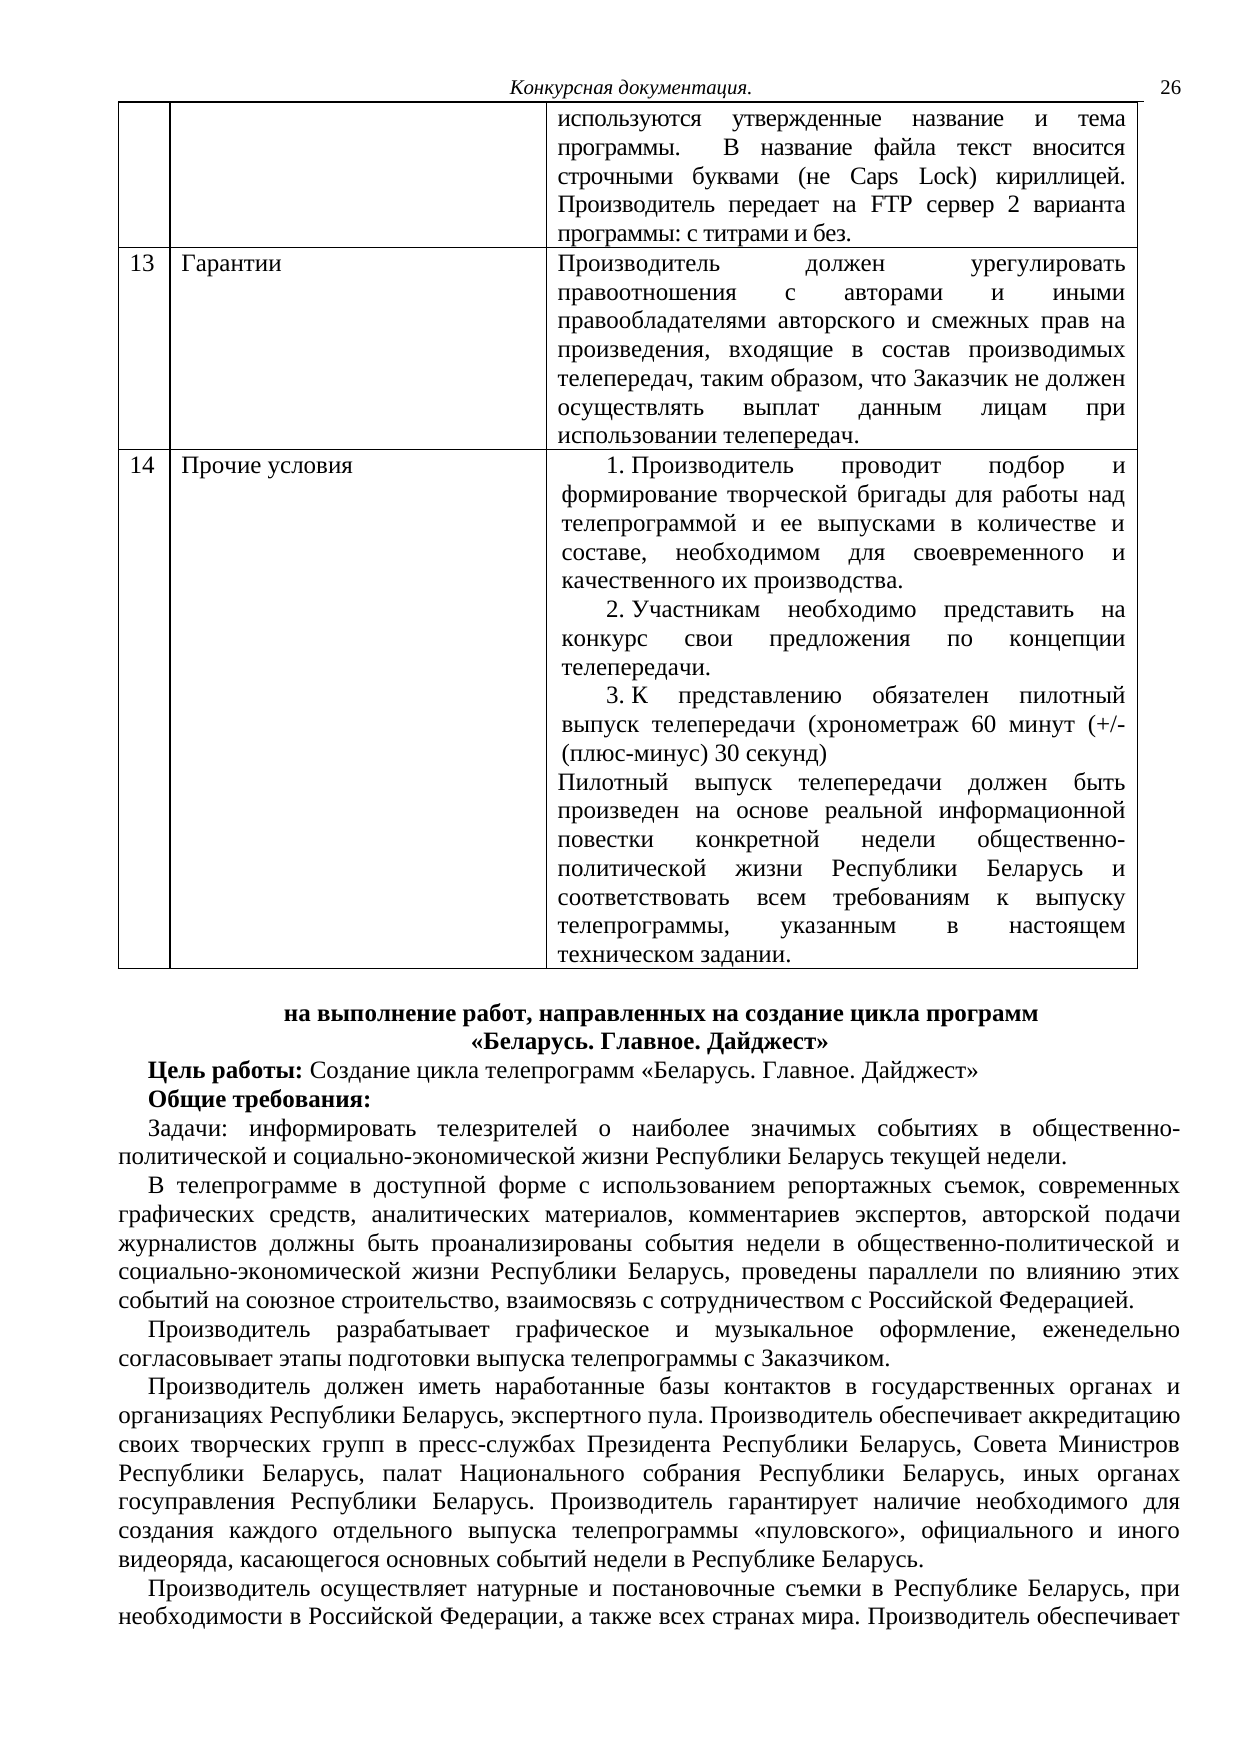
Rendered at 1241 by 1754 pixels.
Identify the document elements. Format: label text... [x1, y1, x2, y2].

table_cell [547, 103, 1137, 247]
table_cell Прочие условия [171, 450, 546, 968]
table_cell Производитель проводит подбор и формирование творческой бригады для работы над телепрограммой и ее выпусками в количестве и составе, необходимом для своевременного и качественного их производства. Участникам необходимо представить на конкурс свои предложения по концепции телепередачи. К представлению обязателен пилотный выпуск телепередачи (хронометраж 60 минут (+/-(плюс-минус) 30 секунд) Пилотный выпуск телепередачи должен быть произведен на основе реальной информационной повестки конкретной недели общественно-политической жизни Республики Беларусь и соответствовать всем требованиям к выпуску телепрограммы, указанным в настоящем техническом задании. [547, 450, 1137, 968]
table_cell 14 [119, 450, 169, 968]
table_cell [171, 103, 546, 247]
text Общие требования: [148, 1084, 1181, 1113]
text Производитель разрабатывает графическое и музыкальное оформление, еженедельно согласовывает этапы подготовки выпуска телепрограммы с Заказчиком. [118, 1314, 1181, 1371]
table_cell Гарантии [171, 248, 546, 449]
text на выполнение работ, направленных на создание цикла программ «Беларусь. Главное. Дайджест» [118, 998, 1181, 1055]
text В телепрограмме в доступной форме с использованием репортажных съемок, современных графических средств, аналитических материалов, комментариев экспертов, авторской подачи журналистов должны быть проанализированы события недели в общественно-политической и социально-экономической жизни Республики Беларусь, проведены параллели по влиянию этих событий на союзное строительство, взаимосвязь с сотрудничеством с Российской Федерацией. [118, 1170, 1181, 1314]
text Цель работы: Создание цикла телепрограмм «Беларусь. Главное. Дайджест» [148, 1055, 1181, 1084]
table_cell Производитель должен урегулировать правоотношения с авторами и иными правообладателями авторского и смежных прав на произведения, входящие в состав производимых телепередач, таким образом, что Заказчик не должен осуществлять выплат данным лицам при использовании телепередач. [547, 248, 1137, 449]
text Производитель должен иметь наработанные базы контактов в государственных органах и организациях Республики Беларусь, экспертного пула. Производитель обеспечивает аккредитацию своих творческих групп в пресс-службах Президента Республики Беларусь, Совета Министров Республики Беларусь, палат Национального собрания Республики Беларусь, иных органах госуправления Республики Беларусь. Производитель гарантирует наличие необходимого для создания каждого отдельного выпуска телепрограммы «пуловского», официального и иного видеоряда, касающегося основных событий недели в Республике Беларусь. [118, 1371, 1181, 1573]
table_cell 12 [119, 103, 169, 247]
table_cell 13 [119, 248, 169, 449]
text Задачи: информировать телезрителей о наиболее значимых событиях в общественно-политической и социально-экономической жизни Республики Беларусь текущей недели. [118, 1113, 1181, 1170]
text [118, 1573, 1181, 1630]
